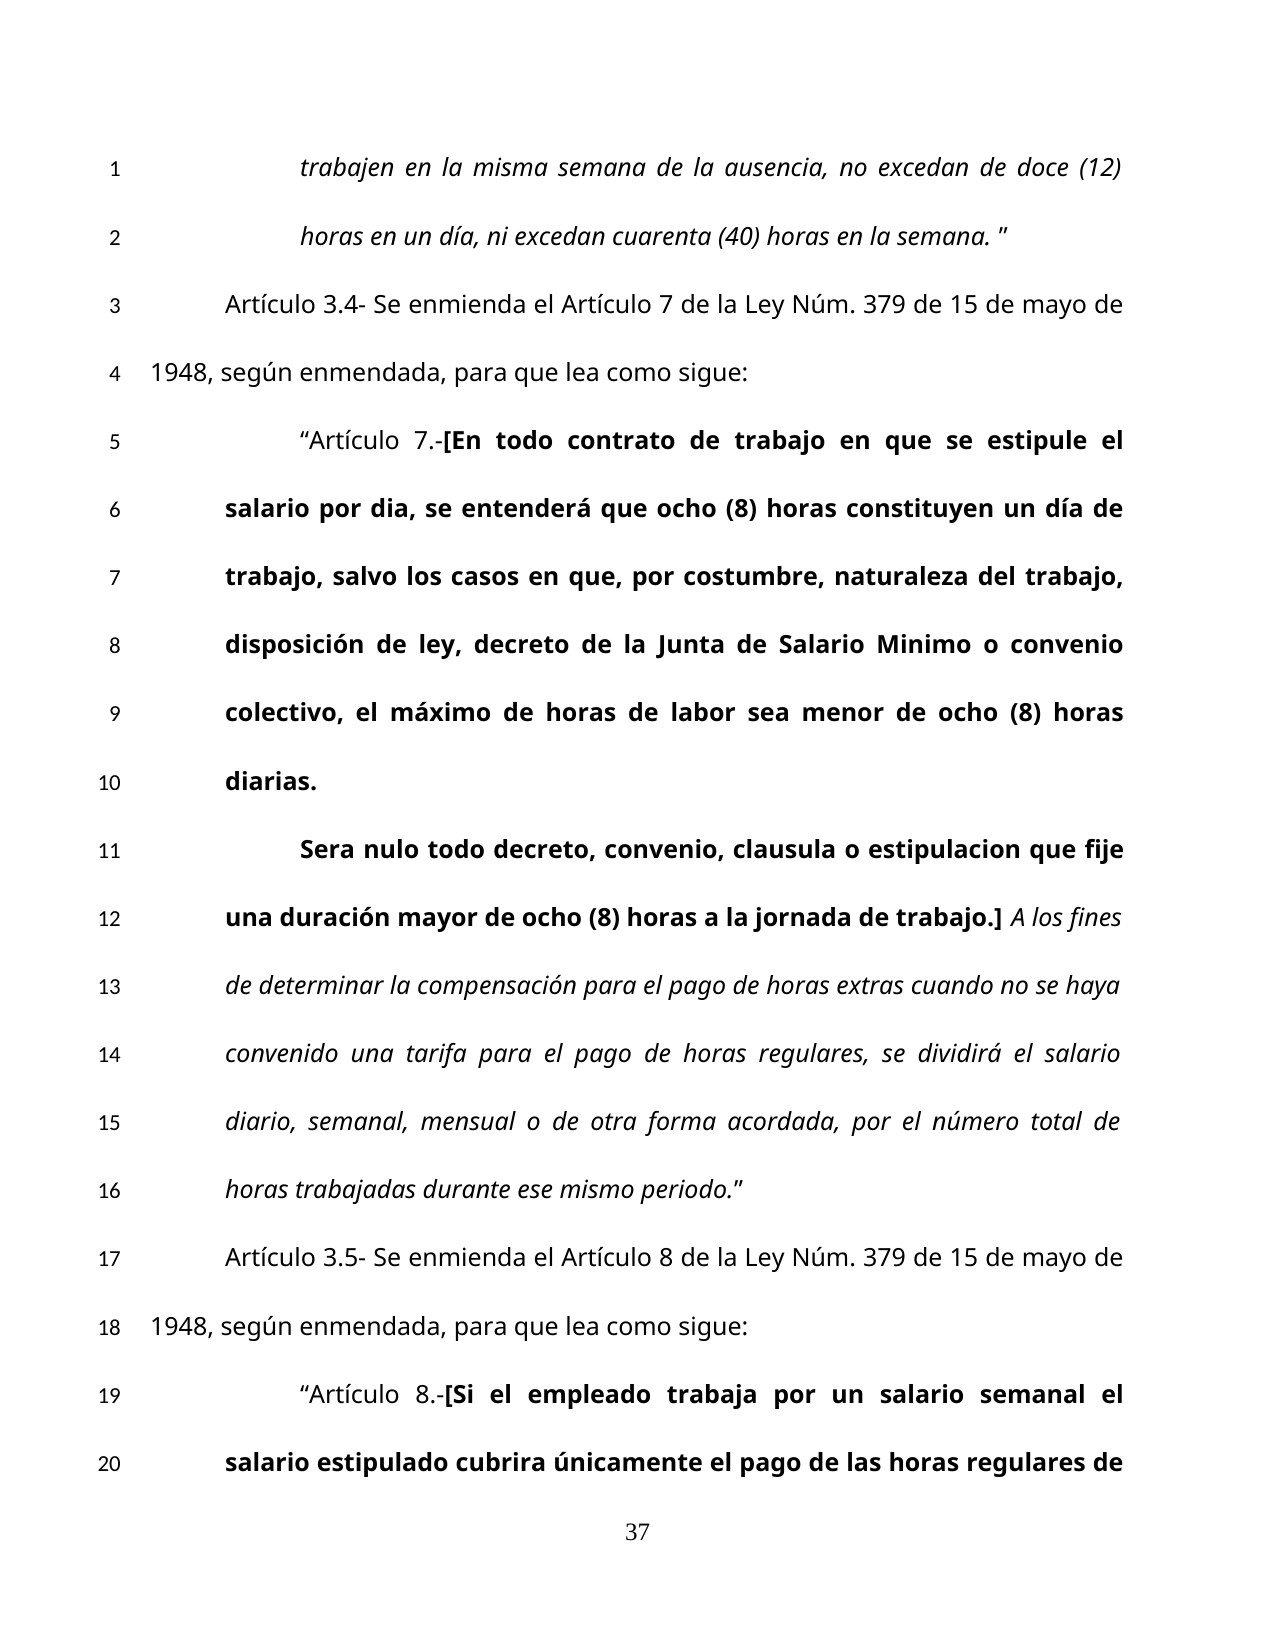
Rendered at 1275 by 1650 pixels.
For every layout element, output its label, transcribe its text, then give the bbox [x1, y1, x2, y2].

text Sera nulo todo decreto, convenio, clausula o estipulacion que fije una duración mayor de ocho (8) horas a la jornada de trabajo.] A los fines de determinar la compensación para el pago de horas extras cuando no se haya convenido una tarifa para el pago de horas regulares, se dividirá el salario diario, semanal, mensual o de otra forma acordada, por el número total de horas trabajadas durante ese mismo periodo.” [225, 831, 1125, 1206]
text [225, 1376, 1125, 1478]
text “Artículo 7.-[En todo contrato de trabajo en que se estipule el salario por dia, se entenderá que ocho (8) horas constituyen un día de trabajo, salvo los casos en que, por costumbre, naturaleza del trabajo, disposición de ley, decreto de la Junta de Salario Minimo o convenio colectivo, el máximo de horas de labor sea menor de ocho (8) horas diarias. [225, 422, 1125, 797]
text Artículo 3.4- Se enmienda el Artículo 7 de la Ley Núm. 379 de 15 de mayo de 1948, según enmendada, para que lea como sigue: [150, 286, 1125, 388]
text Artículo 3.5- Se enmienda el Artículo 8 de la Ley Núm. 379 de 15 de mayo de 1948, según enmendada, para que lea como sigue: [150, 1240, 1125, 1342]
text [225, 150, 1125, 252]
